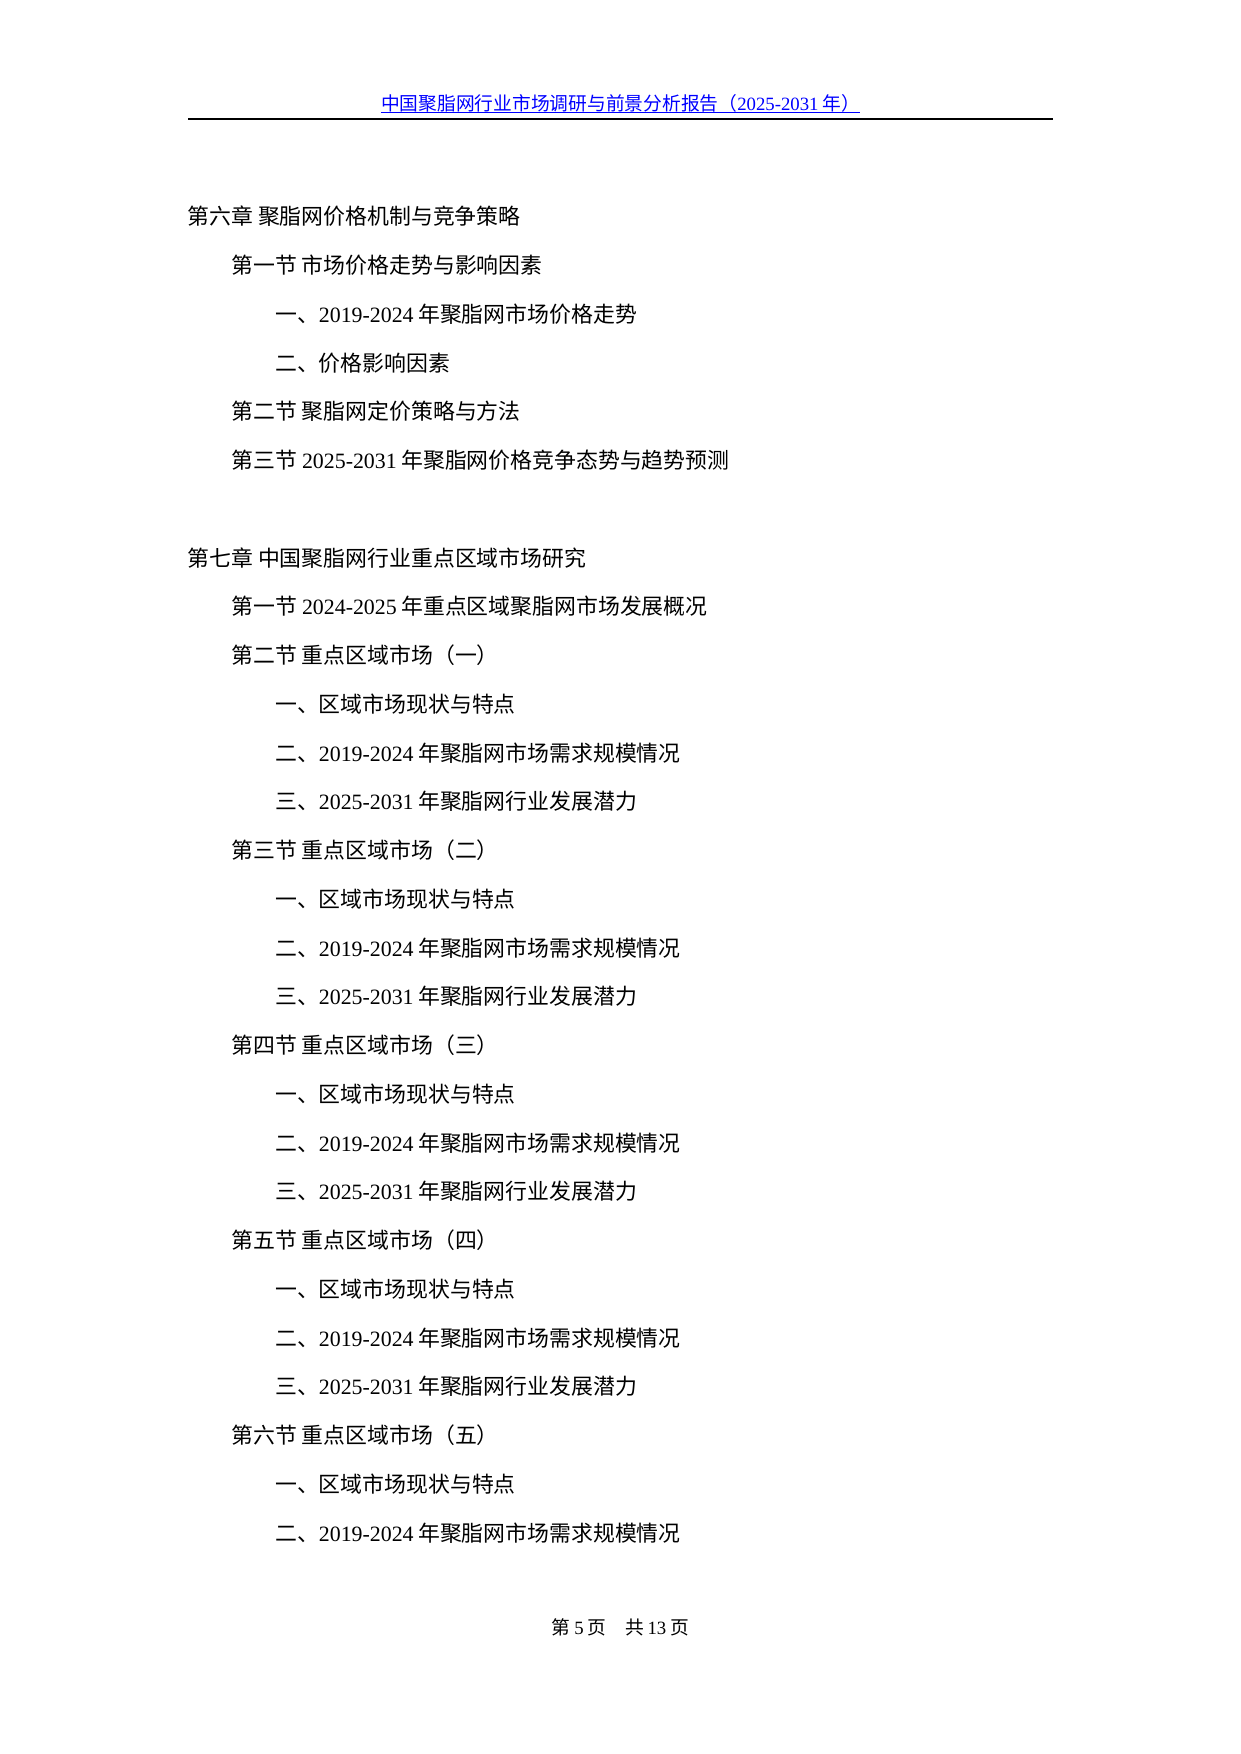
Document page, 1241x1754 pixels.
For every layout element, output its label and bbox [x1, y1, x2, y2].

text [187, 150, 1053, 1548]
